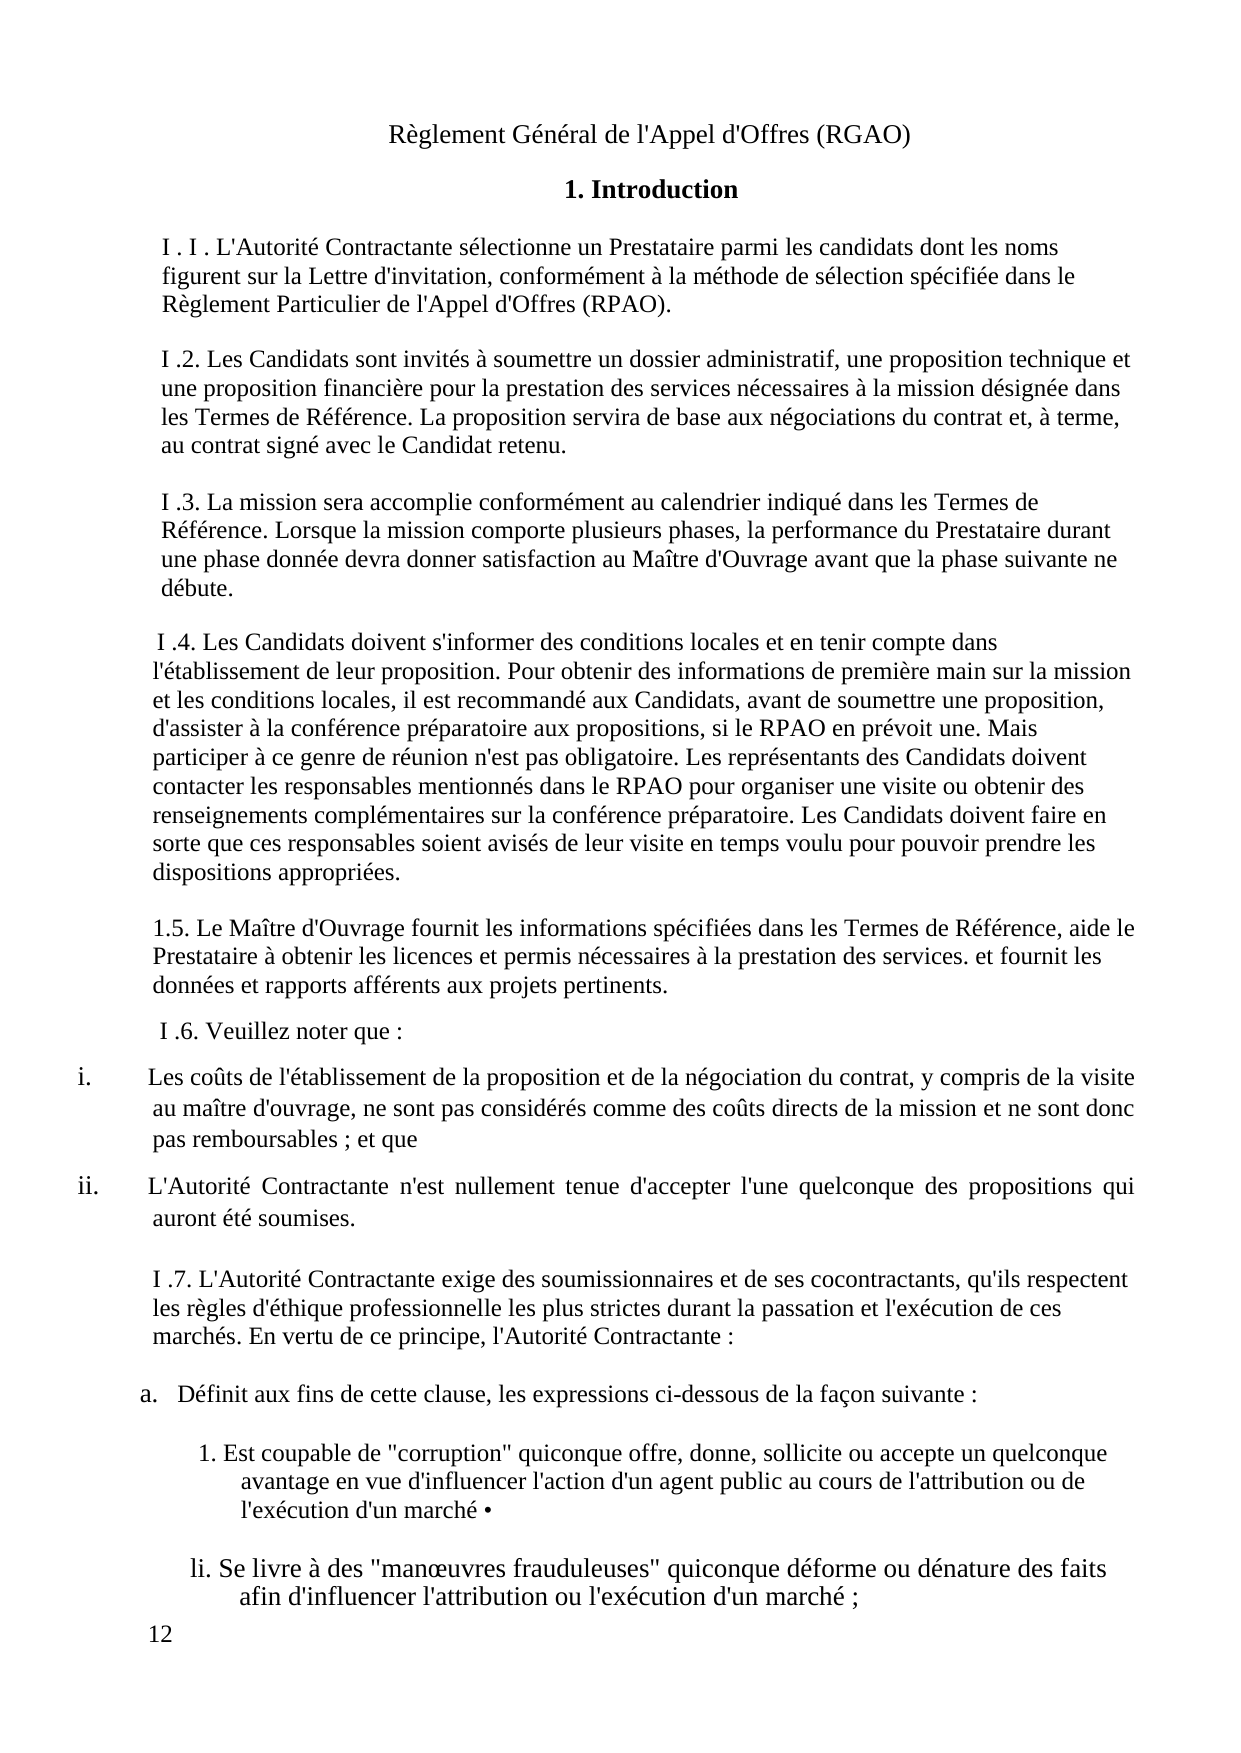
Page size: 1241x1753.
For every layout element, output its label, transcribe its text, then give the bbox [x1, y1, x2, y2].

list L'Autorité Contractante n'est nullement tenue d'accepter l'une quelconque des propositions qui auront été soumises. [77, 1169, 1136, 1231]
text 1. Introduction [182, 173, 1120, 204]
text li. Se livre à des "manœuvres frauduleuses" quiconque déforme ou dénature des faits afin d'influencer l'attribution ou l'exécution d'un marché ; [190, 1555, 1137, 1611]
text I . I . L'Autorité Contractante sélectionne un Prestataire parmi les candidats dont les noms figurent sur la Lettre d'invitation, conformément à la méthode de sélection spécifiée dans le Règlement Particulier de l'Appel d'Offres (RPAO). [162, 232, 1136, 318]
list Définit aux fins de cette clause, les expressions ci-dessous de la façon suivante : [139, 1377, 1131, 1408]
text I .2. Les Candidats sont invités à soumettre un dossier administratif, une proposition technique et une proposition financière pour la prestation des services nécessaires à la mission désignée dans les Termes de Référence. La proposition servira de base aux négociations du contrat et, à terme, au contrat signé avec le Candidat retenu. [161, 344, 1136, 459]
text I .3. La mission sera accomplie conformément au calendrier indiqué dans les Termes de Référence. Lorsque la mission comporte plusieurs phases, la performance du Prestataire durant une phase donnée devra donner satisfaction au Maître d'Ouvrage avant que la phase suivante ne débute. [161, 487, 1136, 602]
text I .6. Veuillez noter que : [159, 1016, 1136, 1045]
list Les coûts de l'établissement de la proposition et de la négociation du contrat, y compris de la visite au maître d'ouvrage, ne sont pas considérés comme des coûts directs de la mission et ne sont donc pas remboursables ; et que [77, 1060, 1136, 1153]
text 1. Est coupable de "corruption" quiconque offre, donne, sollicite ou accepte un quelconque avantage en vue d'influencer l'action d'un agent public au cours de l'attribution ou de l'exécution d'un marché • [198, 1438, 1136, 1524]
text Règlement Général de l'Appel d'Offres (RGAO) [182, 118, 1117, 149]
text 1.5. Le Maître d'Ouvrage fournit les informations spécifiées dans les Termes de Référence, aide le Prestataire à obtenir les licences et permis nécessaires à la prestation des services. et fournit les données et rapports afférents aux projets pertinents. [152, 913, 1136, 999]
text I .4. Les Candidats doivent s'informer des conditions locales et en tenir compte dans l'établissement de leur proposition. Pour obtenir des informations de première main sur la mission et les conditions locales, il est recommandé aux Candidats, avant de soumettre une proposition, d'assister à la conférence préparatoire aux propositions, si le RPAO en prévoit une. Mais participer à ce genre de réunion n'est pas obligatoire. Les représentants des Candidats doivent contacter les responsables mentionnés dans le RPAO pour organiser une visite ou obtenir des renseignements complémentaires sur la conférence préparatoire. Les Candidats doivent faire en sorte que ces responsables soient avisés de leur visite en temps voulu pour pouvoir prendre les dispositions appropriées. [152, 627, 1136, 886]
text I .7. L'Autorité Contractante exige des soumissionnaires et de ses cocontractants, qu'ils respectent les règles d'éthique professionnelle les plus strictes durant la passation et l'exécution de ces marchés. En vertu de ce principe, l'Autorité Contractante : [152, 1264, 1136, 1350]
